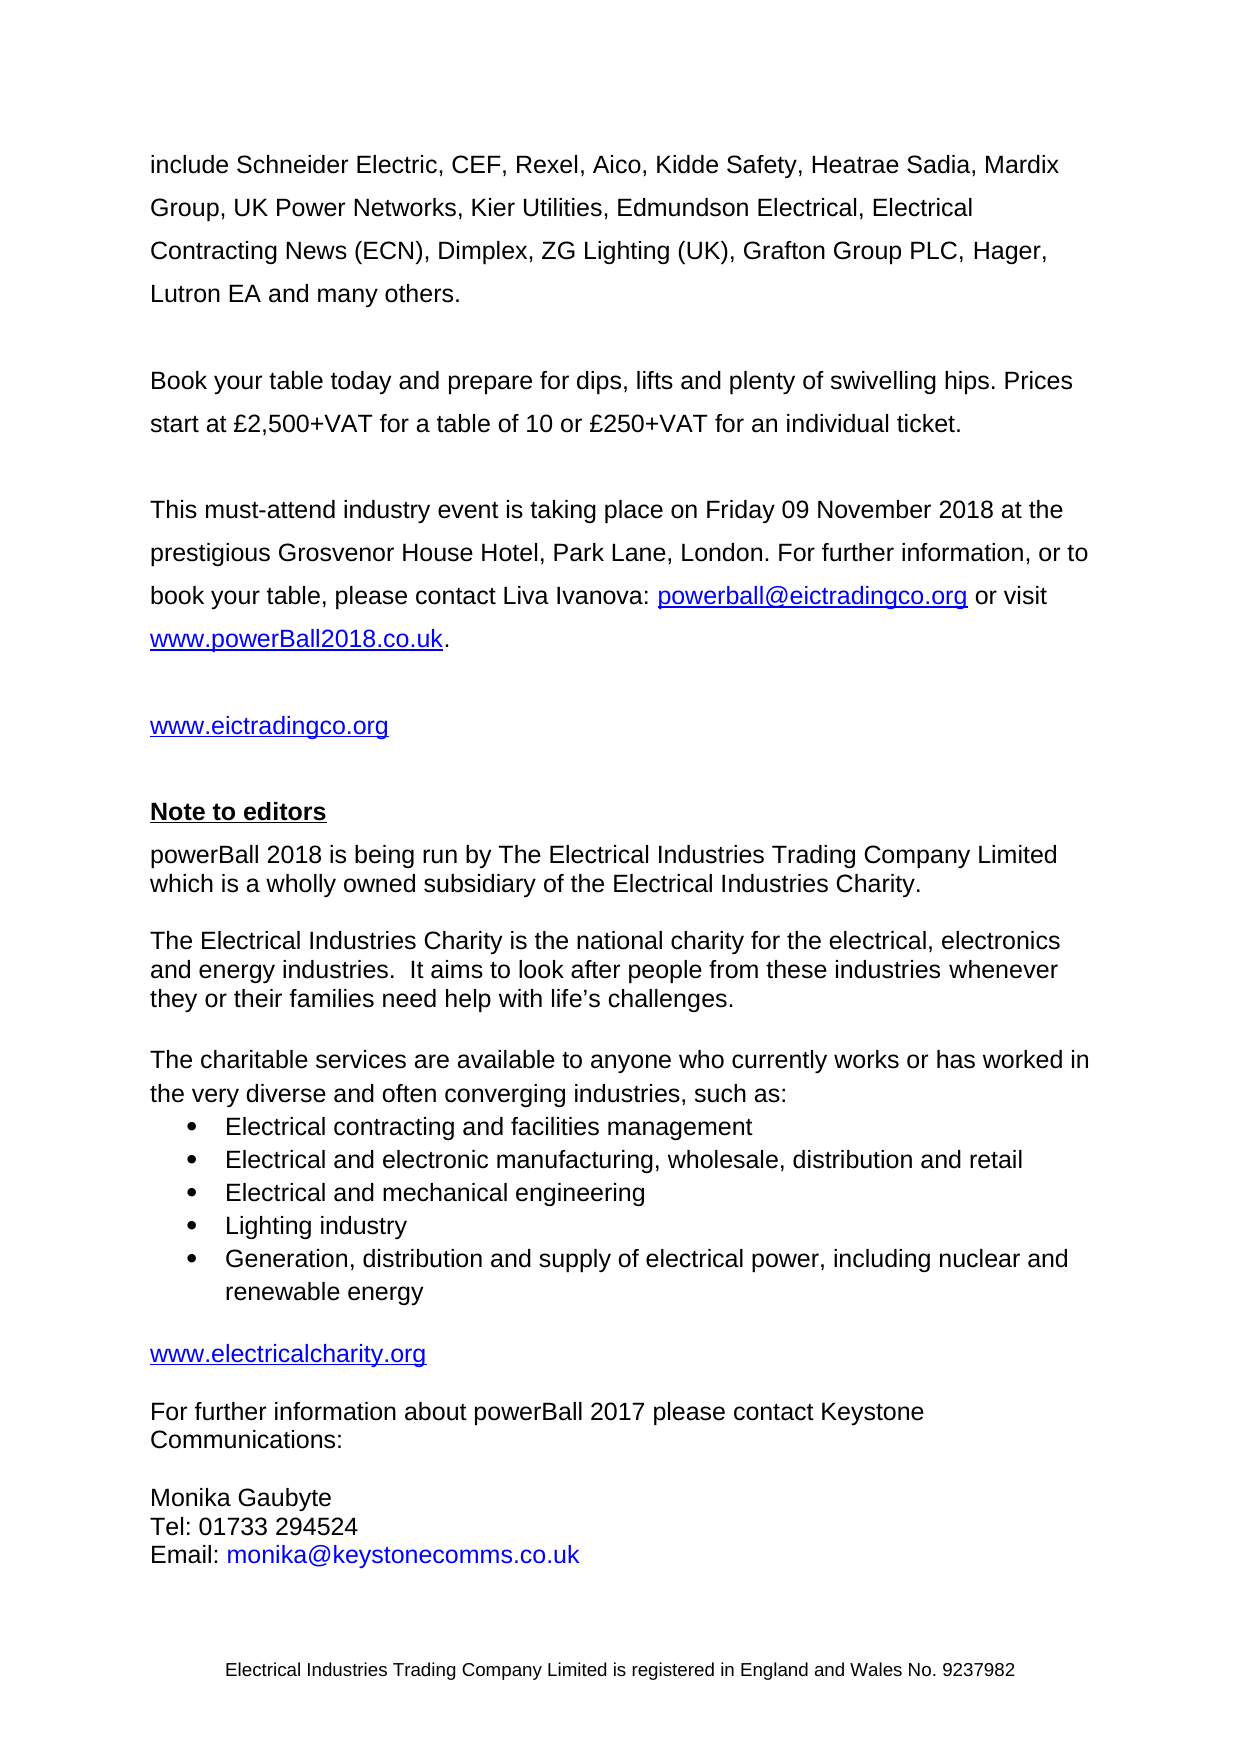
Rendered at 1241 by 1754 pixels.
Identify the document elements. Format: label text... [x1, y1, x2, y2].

text Tel: 01733 294524 [150, 1511, 1090, 1540]
text powerBall 2018 is being run by The Electrical Industries Trading Company Limited which is a wholly owned subsidiary of the Electrical Industries Charity. [150, 840, 1090, 897]
text www.eictradingco.org [150, 711, 1090, 739]
list Electrical and electronic manufacturing, wholesale, distribution and retail [187, 1145, 1093, 1173]
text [150, 150, 1090, 308]
text For further information about powerBall 2017 please contact Keystone Communications: [150, 1396, 1090, 1454]
text Monika Gaubyte [150, 1483, 1090, 1511]
text Book your table today and prepare for dips, lifts and plenty of swivelling hips. Prices start at £2,500+VAT for a table of 10 or £250+VAT for an individual ticket. [150, 366, 1090, 437]
list Generation, distribution and supply of electrical power, including nuclear and renewable energy [187, 1244, 1093, 1306]
text Email: monika@keystonecomms.co.uk [150, 1540, 1090, 1569]
list Electrical and mechanical engineering [187, 1178, 1093, 1207]
text Note to editors [150, 797, 1090, 826]
list Lighting industry [187, 1211, 1093, 1240]
list Electrical contracting and facilities management [187, 1112, 1093, 1140]
text www.electricalcharity.org [150, 1339, 1090, 1368]
text This must-attend industry event is taking place on Friday 09 November 2018 at the prestigious Grosvenor House Hotel, Park Lane, London. For further information, or to book your table, please contact Liva Ivanova: powerball@eictradingco.org or visit www.powerBall2018.co.uk. [150, 495, 1090, 653]
text The charitable services are available to anyone who currently works or has worked in the very diverse and often converging industries, such as: [150, 1046, 1093, 1107]
text The Electrical Industries Charity is the national charity for the electrical, electronics and energy industries. It aims to look after people from these industries whenever they or their families need help with life’s challenges. [150, 926, 1090, 1012]
